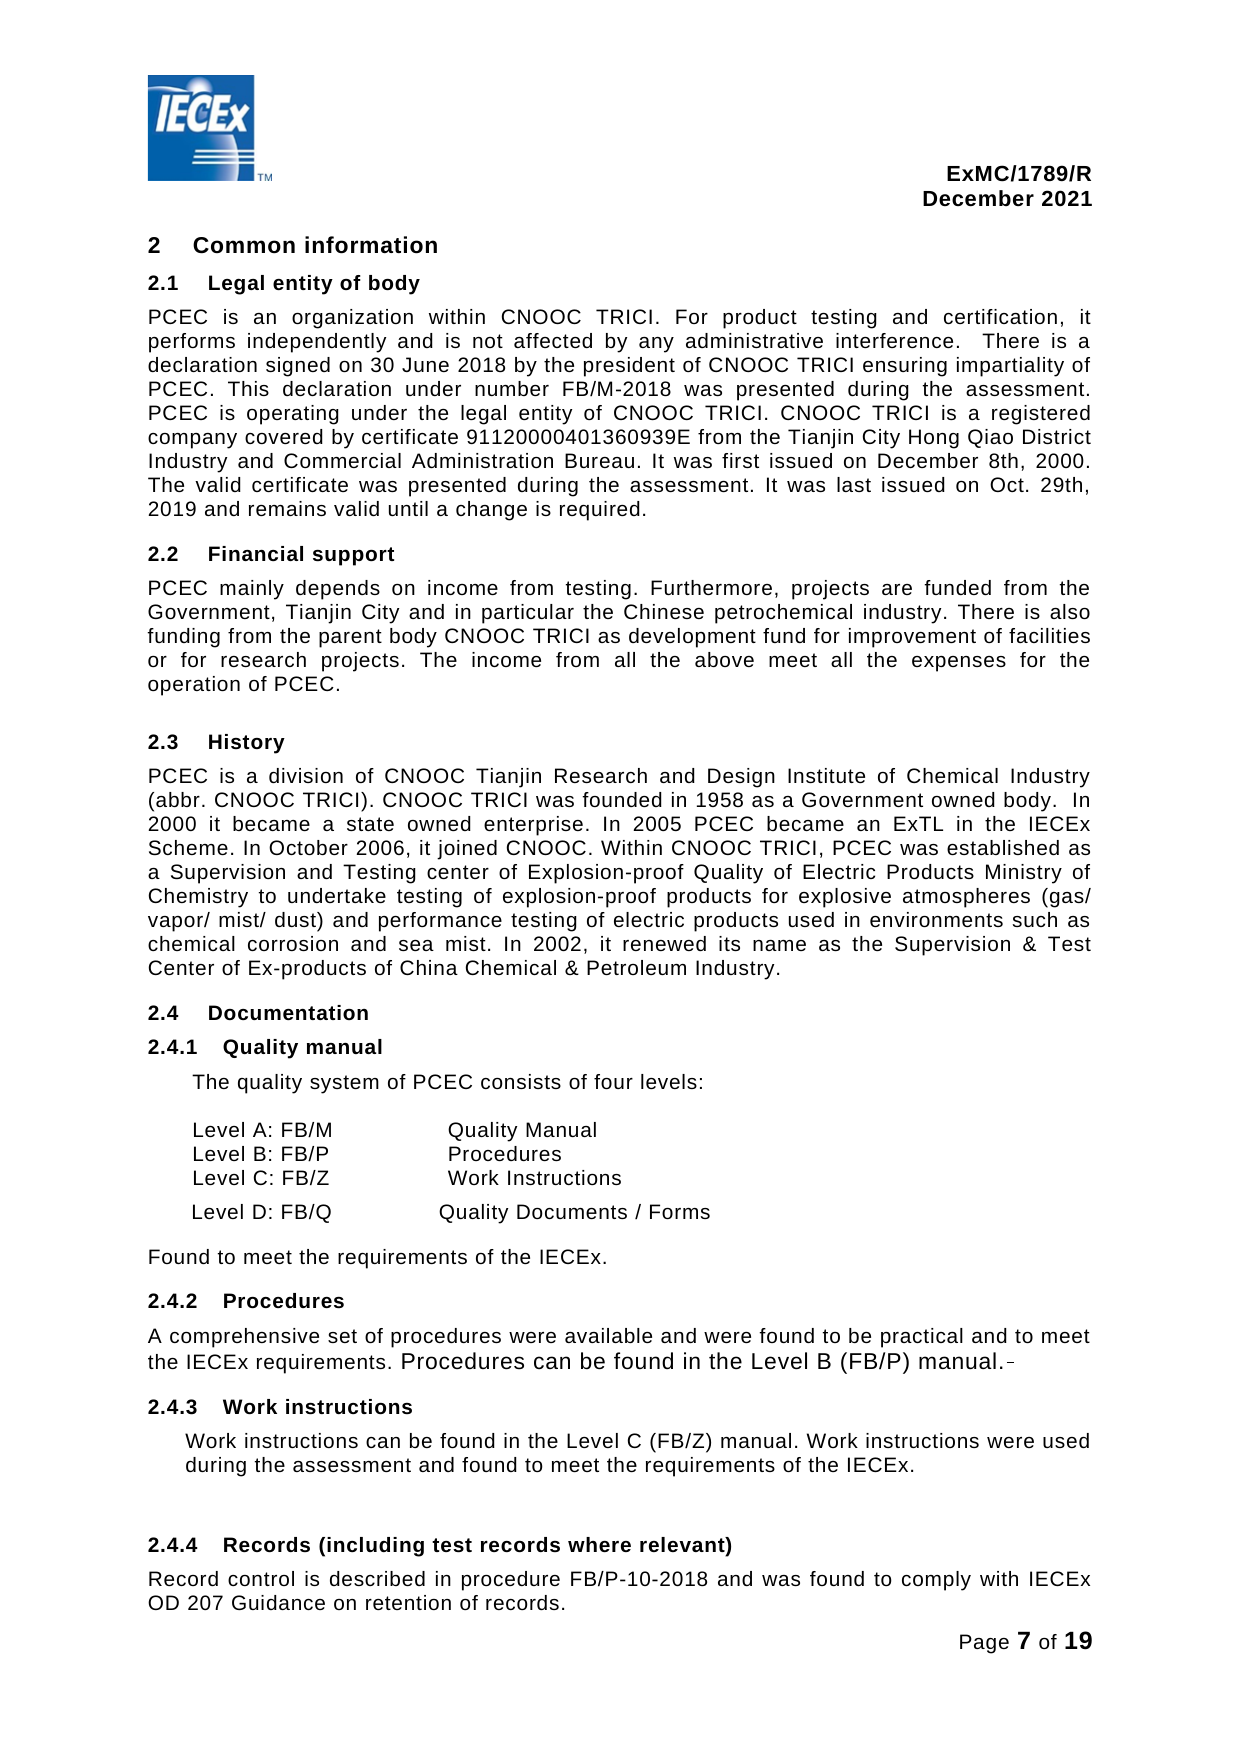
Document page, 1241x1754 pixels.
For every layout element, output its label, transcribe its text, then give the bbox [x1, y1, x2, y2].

subtitle Legal entity of body [148, 271, 1092, 294]
text PCEC is an organization within CNOOC TRICI. For product testing and certification, it performs independently and is not affected by any administrative interference. There is a declaration signed on 30 June 2018 by the president of CNOOC TRICI ensuring impartiality of PCEC. This declaration under number FB/M-2018 was presented during the assessment. PCEC is operating under the legal entity of CNOOC TRICI. CNOOC TRICI is a registered company covered by certificate 91120000401360939E from the Tianjin City Hong Qiao District Industry and Commercial Administration Bureau. It was first issued on December 8th, 2000. The valid certificate was presented during the assessment. It was last issued on Oct. 29th, 2019 and remains valid until a change is required. [148, 305, 1092, 521]
text The quality system of PCEC consists of four levels: [192, 1069, 1092, 1093]
text PCEC is a division of CNOOC Tianjin Research and Design Institute of Chemical Industry (abbr. CNOOC TRICI). CNOOC TRICI was founded in 1958 as a Government owned body. In 2000 it became a state owned enterprise. In 2005 PCEC became an ExTL in the IECEx Scheme. In October 2006, it joined CNOOC. Within CNOOC TRICI, PCEC was established as a Supervision and Testing center of Explosion-proof Quality of Electric Products Ministry of Chemistry to undertake testing of explosion-proof products for explosive atmospheres (gas/ vapor/ mist/ dust) and performance testing of electric products used in environments such as chemical corrosion and sea mist. In 2002, it renewed its name as the Supervision & Test Center of Ex-products of China Chemical & Petroleum Industry. [148, 764, 1092, 980]
picture [147, 75, 272, 181]
text Level B: FB/P Procedures [192, 1141, 1092, 1165]
text Level C: FB/Z Work Instructions [192, 1165, 1092, 1189]
text PCEC mainly depends on income from testing. Furthermore, projects are funded from the Government, Tianjin City and in particular the Chinese petrochemical industry. There is also funding from the parent body CNOOC TRICI as development fund for improvement of facilities or for research projects. The income from all the above meet all the expenses for the operation of PCEC. [147, 576, 1092, 696]
text Work instructions can be found in the Level C (FB/Z) manual. Work instructions were used during the assessment and found to meet the requirements of the IECEx. [185, 1429, 1092, 1477]
subtitle Procedures [148, 1289, 1092, 1313]
subtitle Common information [148, 232, 1092, 258]
text A comprehensive set of procedures were available and were found to be practical and to meet the IECEx requirements. Procedures can be found in the Level B (FB/P) manual. [148, 1324, 1092, 1374]
text Found to meet the requirements of the IECEx. [148, 1244, 1092, 1268]
text Level D: FB/Q Quality Documents / Forms [148, 1200, 1092, 1224]
text Level A: FB/M Quality Manual [192, 1117, 1092, 1141]
text Record control is described in procedure FB/P-10-2018 and was found to comply with IECEx OD 207 Guidance on retention of records. [148, 1567, 1092, 1615]
subtitle Quality manual [148, 1035, 1092, 1059]
subtitle Financial support [148, 541, 1092, 565]
subtitle History [148, 730, 1092, 754]
subtitle Documentation [148, 1001, 1092, 1025]
subtitle Work instructions [148, 1395, 1092, 1419]
subtitle Records (including test records where relevant) [148, 1532, 1092, 1556]
